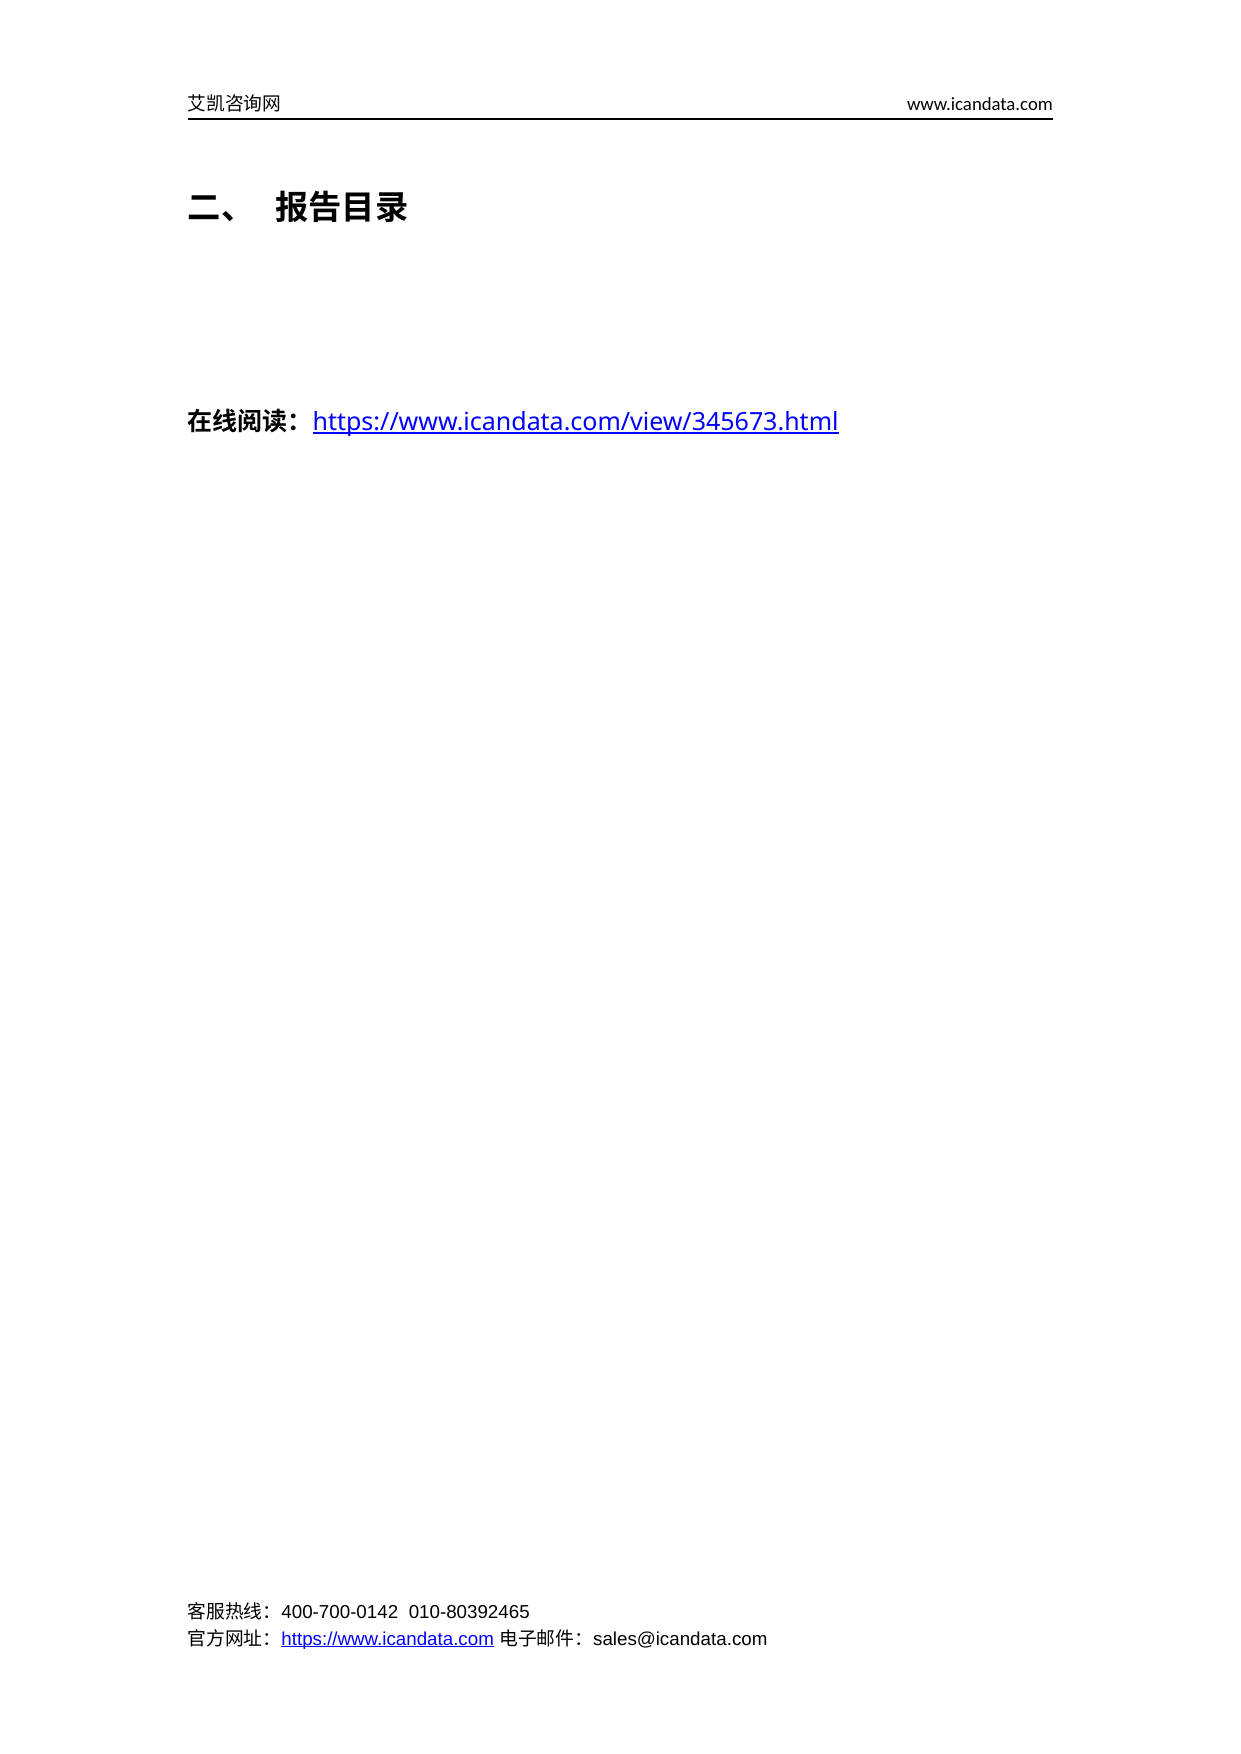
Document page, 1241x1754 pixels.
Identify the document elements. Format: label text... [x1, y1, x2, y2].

subtitle 报告目录 [187, 172, 1053, 237]
text 在线阅读：https://www.icandata.com/view/345673.html [187, 387, 1053, 452]
